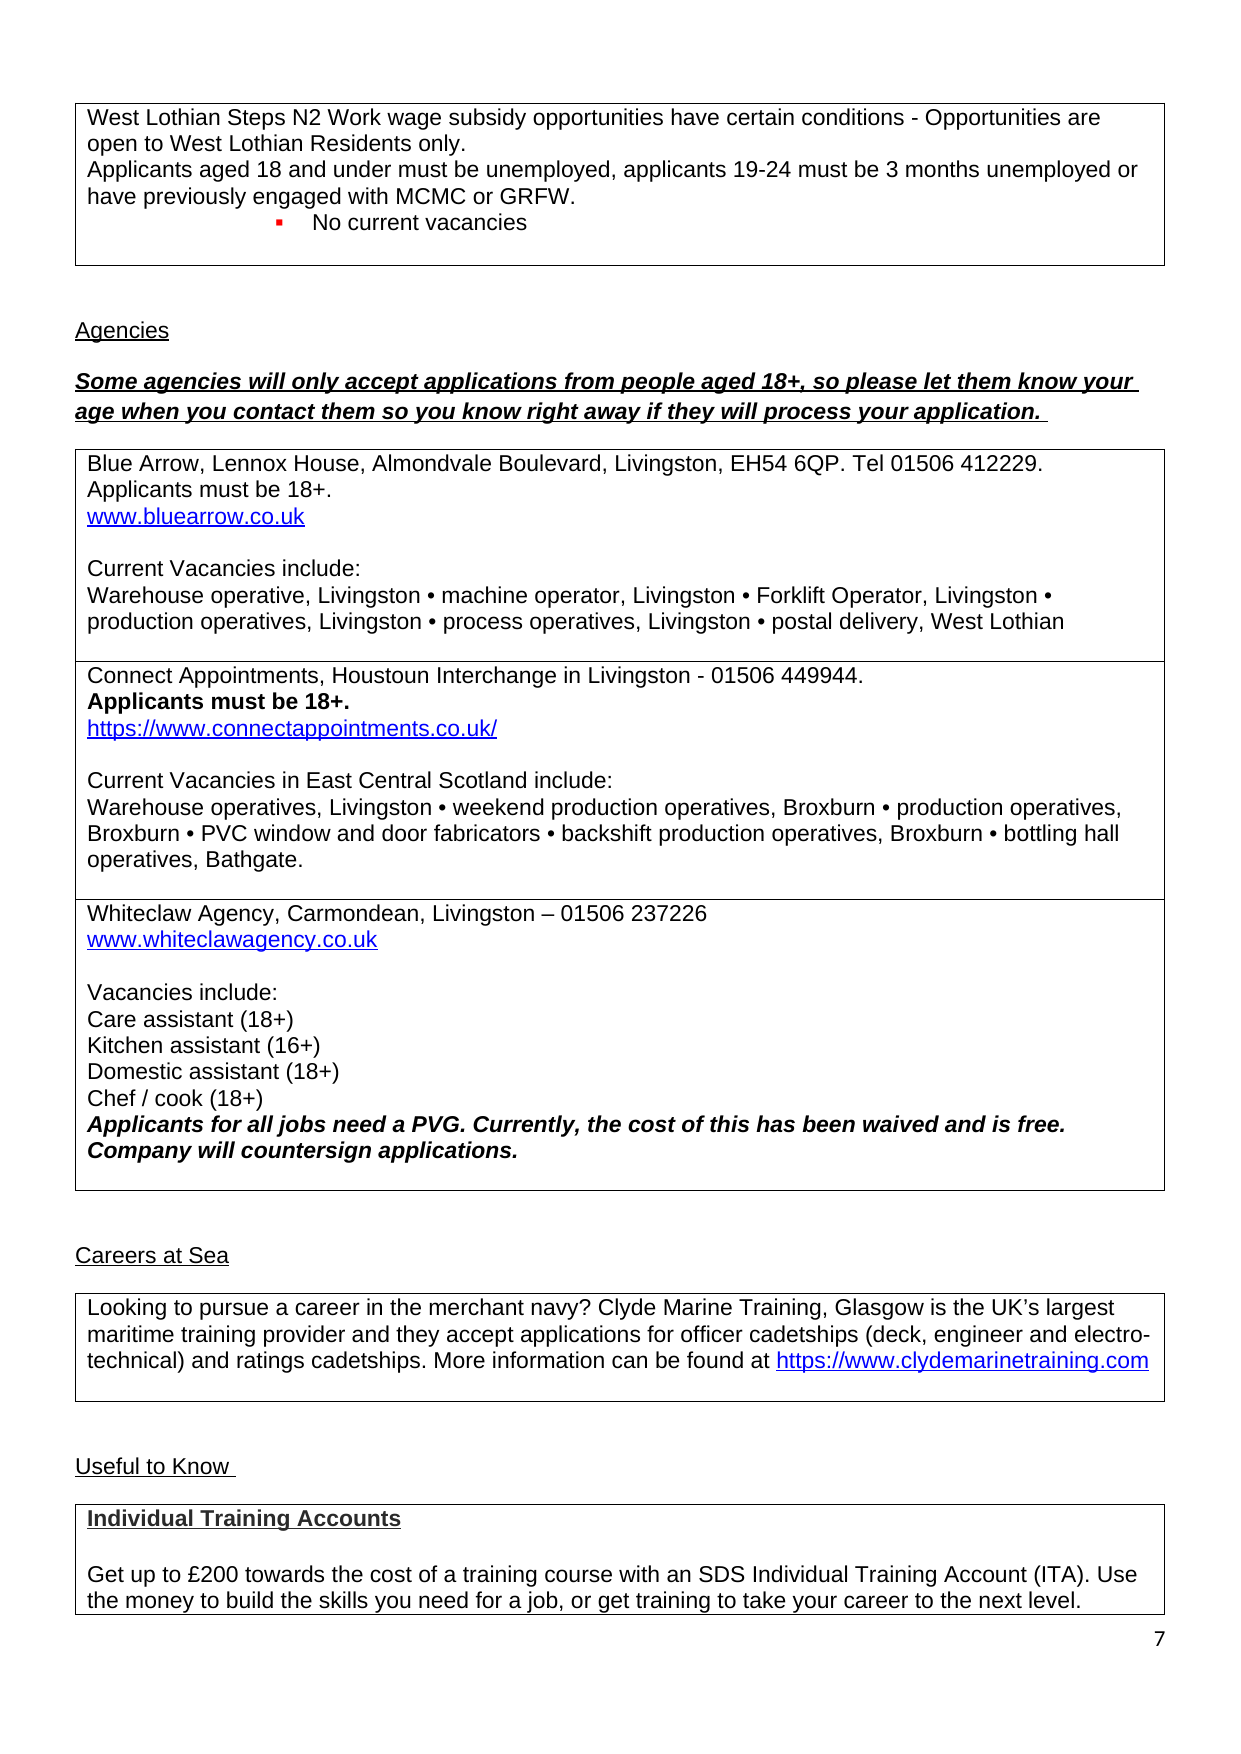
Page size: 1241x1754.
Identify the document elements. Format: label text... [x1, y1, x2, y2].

table_header West Lothian Steps N2 Work wage subsidy opportunities have certain conditions - Opportunities are open to West Lothian Residents only. Applicants aged 18 and under must be unemployed, applicants 19-24 must be 3 months unemployed or have previously engaged with MCMC or GRFW. No current vacancies [76, 104, 1164, 264]
text Careers at Sea [75, 1242, 1165, 1268]
table_cell Connect Appointments, Houstoun Interchange in Livingston - 01506 449944. Applicants must be 18+. https://www.connectappointments.co.uk/ Current Vacancies in East Central Scotland include: Warehouse operatives, Livingston • weekend production operatives, Broxburn • production operatives, Broxburn • PVC window and door fabricators • backshift production operatives, Broxburn • bottling hall operatives, Bathgate. [76, 662, 1164, 899]
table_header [76, 1505, 1164, 1614]
text Agencies [75, 317, 1165, 343]
table_header Looking to pursue a career in the merchant navy? Clyde Marine Training, Glasgow is the UK’s largest maritime training provider and they accept applications for officer cadetships (deck, engineer and electro-technical) and ratings cadetships. More information can be found at https://www.clydemarinetraining.com [76, 1294, 1164, 1401]
table_header Blue Arrow, Lennox House, Almondvale Boulevard, Livingston, EH54 6QP. Tel 01506 412229. Applicants must be 18+. www.bluearrow.co.uk Current Vacancies include: Warehouse operative, Livingston • machine operator, Livingston • Forklift Operator, Livingston • production operatives, Livingston • process operatives, Livingston • postal delivery, West Lothian [76, 450, 1164, 661]
text Useful to Know [75, 1453, 1165, 1480]
text Some agencies will only accept applications from people aged 18+, so please let them know your age when you contact them so you know right away if they will process your application. [75, 368, 1165, 424]
table_cell Whiteclaw Agency, Carmondean, Livingston – 01506 237226 www.whiteclawagency.co.uk Vacancies include: Care assistant (18+) Kitchen assistant (16+) Domestic assistant (18+) Chef / cook (18+) Applicants for all jobs need a PVG. Currently, the cost of this has been waived and is free. Company will countersign applications. [76, 900, 1164, 1190]
